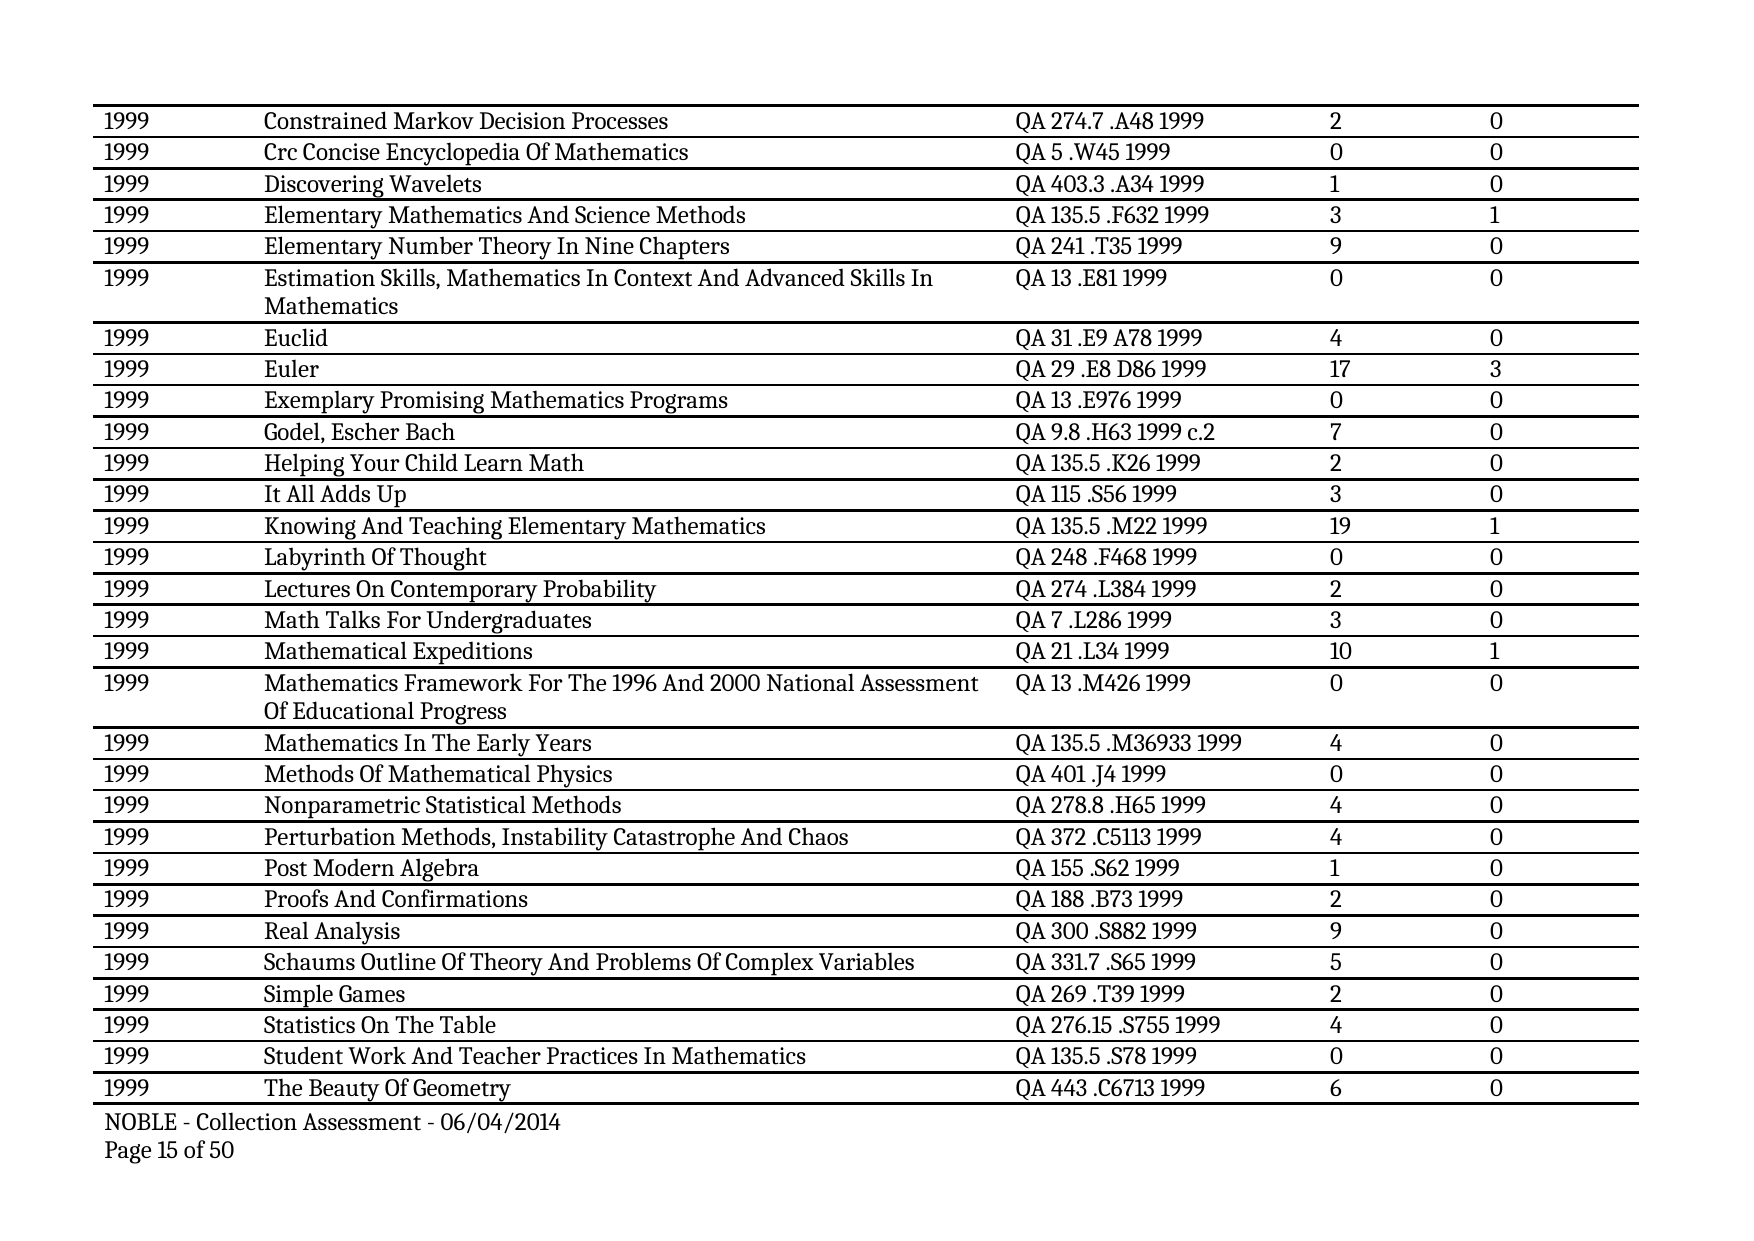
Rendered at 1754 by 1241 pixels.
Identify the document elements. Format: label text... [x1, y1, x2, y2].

table_cell 1999 [93, 854, 253, 883]
table_cell 1 [1479, 201, 1638, 229]
table_cell QA 135.5 .K26 1999 [999, 449, 1319, 478]
table_cell 4 [1319, 823, 1478, 851]
table_cell 0 [1479, 264, 1638, 321]
table_cell 0 [1319, 669, 1478, 726]
table_cell 0 [1479, 606, 1638, 634]
table_cell 1 [1319, 854, 1478, 883]
table_cell 17 [1319, 355, 1478, 384]
table_cell Real Analysis [253, 917, 999, 946]
table_cell QA 248 .F468 1999 [999, 543, 1319, 572]
table_cell QA 135.5 .S78 1999 [999, 1042, 1319, 1071]
table_cell QA 403.3 .A34 1999 [999, 170, 1319, 198]
table_cell Knowing And Teaching Elementary Mathematics [253, 512, 999, 541]
table_cell Elementary Mathematics And Science Methods [253, 201, 999, 229]
table_cell QA 188 .B73 1999 [999, 886, 1319, 914]
table_cell 2 [1319, 107, 1478, 136]
table_cell 1999 [93, 575, 253, 603]
table_cell Euclid [253, 324, 999, 352]
table_cell 2 [1319, 980, 1478, 1008]
table_cell 19 [1319, 512, 1478, 541]
table_cell Euler [253, 355, 999, 384]
table_cell 4 [1319, 324, 1478, 352]
table_cell Math Talks For Undergraduates [253, 606, 999, 634]
table_cell 0 [1479, 1042, 1638, 1071]
table_cell Nonparametric Statistical Methods [253, 791, 999, 820]
table_cell 0 [1479, 107, 1638, 136]
table_cell 0 [1479, 917, 1638, 946]
table_cell Crc Concise Encyclopedia Of Mathematics [253, 138, 999, 167]
table_cell Elementary Number Theory In Nine Chapters [253, 232, 999, 261]
table_cell Constrained Markov Decision Processes [253, 107, 999, 136]
table_cell 9 [1319, 232, 1478, 261]
table_cell 1999 [93, 355, 253, 384]
table_cell Mathematics In The Early Years [253, 729, 999, 757]
table_cell 0 [1479, 543, 1638, 572]
table_cell QA 300 .S882 1999 [999, 917, 1319, 946]
table_cell QA 13 .M426 1999 [999, 669, 1319, 726]
table_cell 1999 [93, 1042, 253, 1071]
table_cell 1999 [93, 449, 253, 478]
table_cell Discovering Wavelets [253, 170, 999, 198]
table_cell QA 31 .E9 A78 1999 [999, 324, 1319, 352]
table_cell QA 21 .L34 1999 [999, 637, 1319, 666]
table_cell 1 [1479, 637, 1638, 666]
table_cell 1 [1319, 170, 1478, 198]
table_cell 1999 [93, 980, 253, 1008]
table_cell Proofs And Confirmations [253, 886, 999, 914]
table_cell 0 [1319, 543, 1478, 572]
table_cell QA 29 .E8 D86 1999 [999, 355, 1319, 384]
table_cell Perturbation Methods, Instability Catastrophe And Chaos [253, 823, 999, 851]
table_cell 1999 [93, 324, 253, 352]
table_cell 3 [1319, 606, 1478, 634]
table_cell 0 [1479, 948, 1638, 977]
table_cell 0 [1479, 980, 1638, 1008]
table_cell Methods Of Mathematical Physics [253, 760, 999, 789]
table_cell 0 [1479, 575, 1638, 603]
table_cell It All Adds Up [253, 481, 999, 509]
table_cell 1999 [93, 917, 253, 946]
table_cell QA 401 .J4 1999 [999, 760, 1319, 789]
table_cell 1999 [93, 606, 253, 634]
table_cell Lectures On Contemporary Probability [253, 575, 999, 603]
table_cell QA 443 .C6713 1999 [999, 1074, 1319, 1102]
table_cell 1999 [93, 543, 253, 572]
table_cell QA 372 .C5113 1999 [999, 823, 1319, 851]
table_cell 0 [1319, 760, 1478, 789]
table_cell 0 [1479, 729, 1638, 757]
table_cell 1999 [93, 760, 253, 789]
table_cell 1999 [93, 637, 253, 666]
table_cell QA 155 .S62 1999 [999, 854, 1319, 883]
table_cell 9 [1319, 917, 1478, 946]
table_cell 2 [1319, 449, 1478, 478]
table_cell Simple Games [253, 980, 999, 1008]
table_cell QA 269 .T39 1999 [999, 980, 1319, 1008]
table_cell 3 [1319, 201, 1478, 229]
table_cell 4 [1319, 791, 1478, 820]
table_cell QA 135.5 .M36933 1999 [999, 729, 1319, 757]
table_cell 1999 [93, 201, 253, 229]
table_cell 0 [1479, 1074, 1638, 1102]
table_cell QA 278.8 .H65 1999 [999, 791, 1319, 820]
table_cell 7 [1319, 418, 1478, 446]
table_cell 4 [1319, 729, 1478, 757]
table_cell 0 [1479, 449, 1638, 478]
table_cell QA 7 .L286 1999 [999, 606, 1319, 634]
table_cell 10 [1319, 637, 1478, 666]
table_cell 0 [1319, 1042, 1478, 1071]
table_cell 2 [1319, 575, 1478, 603]
table_cell Post Modern Algebra [253, 854, 999, 883]
table_cell 1999 [93, 948, 253, 977]
table_cell Schaums Outline Of Theory And Problems Of Complex Variables [253, 948, 999, 977]
table_cell QA 135.5 .M22 1999 [999, 512, 1319, 541]
table_cell 0 [1479, 138, 1638, 167]
table_cell Mathematical Expeditions [253, 637, 999, 666]
table_cell Statistics On The Table [253, 1011, 999, 1039]
table_cell 1999 [93, 729, 253, 757]
table_cell QA 241 .T35 1999 [999, 232, 1319, 261]
table_cell 0 [1479, 886, 1638, 914]
table_cell 3 [1319, 481, 1478, 509]
table_cell Mathematics Framework For The 1996 And 2000 National Assessment Of Educational Progress [253, 669, 999, 726]
table_cell 1999 [93, 481, 253, 509]
table_cell 0 [1479, 823, 1638, 851]
table_cell 0 [1479, 791, 1638, 820]
table_cell 0 [1479, 669, 1638, 726]
table_cell 1999 [93, 264, 253, 321]
table_cell 0 [1479, 418, 1638, 446]
table_cell 0 [1319, 138, 1478, 167]
table_cell 1999 [93, 138, 253, 167]
table_cell 1999 [93, 669, 253, 726]
table_cell 0 [1479, 760, 1638, 789]
table_cell QA 274 .L384 1999 [999, 575, 1319, 603]
table_cell Labyrinth Of Thought [253, 543, 999, 572]
table_cell 1999 [93, 232, 253, 261]
table_cell The Beauty Of Geometry [253, 1074, 999, 1102]
table_cell 0 [1319, 386, 1478, 415]
table_cell Student Work And Teacher Practices In Mathematics [253, 1042, 999, 1071]
table_cell QA 276.15 .S755 1999 [999, 1011, 1319, 1039]
table_cell QA 13 .E81 1999 [999, 264, 1319, 321]
table_cell 1999 [93, 1011, 253, 1039]
table_cell Helping Your Child Learn Math [253, 449, 999, 478]
table_cell QA 274.7 .A48 1999 [999, 107, 1319, 136]
table_cell QA 13 .E976 1999 [999, 386, 1319, 415]
table_cell 0 [1479, 232, 1638, 261]
table_cell 4 [1319, 1011, 1478, 1039]
table_cell Estimation Skills, Mathematics In Context And Advanced Skills In Mathematics [253, 264, 999, 321]
table_cell 6 [1319, 1074, 1478, 1102]
table_cell QA 115 .S56 1999 [999, 481, 1319, 509]
table_cell 0 [1479, 324, 1638, 352]
table_cell 1999 [93, 418, 253, 446]
table_cell 2 [1319, 886, 1478, 914]
table_cell 1999 [93, 107, 253, 136]
table_cell 1999 [93, 886, 253, 914]
table_cell QA 9.8 .H63 1999 c.2 [999, 418, 1319, 446]
table_cell 0 [1319, 264, 1478, 321]
table_cell 1999 [93, 386, 253, 415]
table_cell 0 [1479, 386, 1638, 415]
table_cell QA 5 .W45 1999 [999, 138, 1319, 167]
table_cell Exemplary Promising Mathematics Programs [253, 386, 999, 415]
table_cell 0 [1479, 170, 1638, 198]
table_cell 0 [1479, 481, 1638, 509]
table_cell 1999 [93, 1074, 253, 1102]
table_cell QA 135.5 .F632 1999 [999, 201, 1319, 229]
table_cell 0 [1479, 1011, 1638, 1039]
table_cell 1999 [93, 823, 253, 851]
table_cell 0 [1479, 854, 1638, 883]
table_cell 5 [1319, 948, 1478, 977]
table_cell 1999 [93, 791, 253, 820]
table_cell Godel, Escher Bach [253, 418, 999, 446]
table_cell 3 [1479, 355, 1638, 384]
table_cell 1999 [93, 170, 253, 198]
table_cell 1999 [93, 512, 253, 541]
table_cell 1 [1479, 512, 1638, 541]
table_cell QA 331.7 .S65 1999 [999, 948, 1319, 977]
